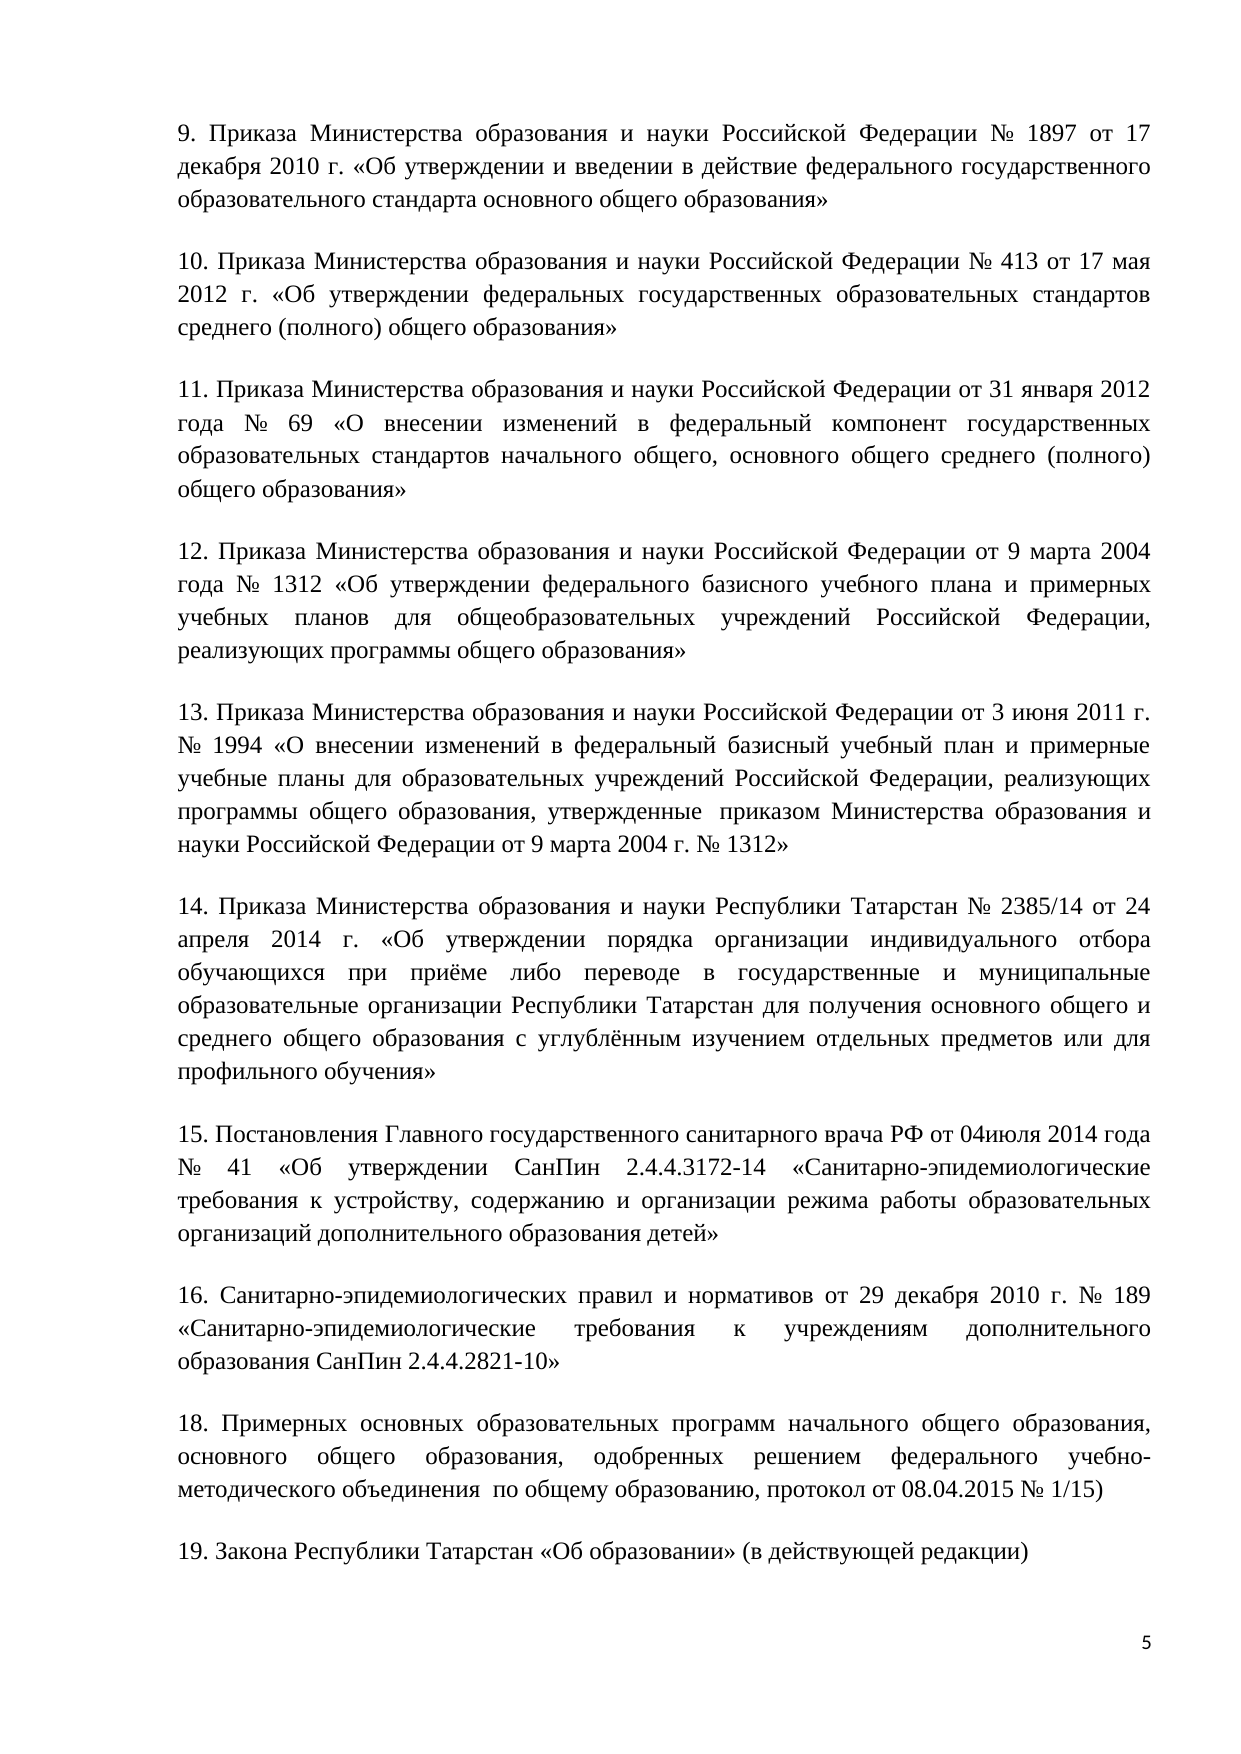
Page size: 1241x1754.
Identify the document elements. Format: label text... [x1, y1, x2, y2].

text 13. Приказа Министерства образования и науки Российской Федерации от 3 июня 2011 г. № 1994 «О внесении изменений в федеральный базисный учебный план и примерные учебные планы для образовательных учреждений Российской Федерации, реализующих программы общего образования, утвержденные приказом Министерства образования и науки Российской Федерации от 9 марта 2004 г. № 1312» [177, 697, 1152, 858]
text 16. Санитарно-эпидемиологических правил и нормативов от 29 декабря 2010 г. № 189 «Санитарно-эпидемиологические требования к учреждениям дополнительного образования СанПин 2.4.4.2821-10» [177, 1280, 1152, 1375]
text 10. Приказа Министерства образования и науки Российской Федерации № 413 от 17 мая 2012 г. «Об утверждении федеральных государственных образовательных стандартов среднего (полного) общего образования» [177, 246, 1152, 341]
text 9. Приказа Министерства образования и науки Российской Федерации № 1897 от 17 декабря 2010 г. «Об утверждении и введении в действие федерального государственного образовательного стандарта основного общего образования» [177, 118, 1152, 213]
text 12. Приказа Министерства образования и науки Российской Федерации от 9 марта 2004 года № 1312 «Об утверждении федерального базисного учебного плана и примерных учебных планов для общеобразовательных учреждений Российской Федерации, реализующих программы общего образования» [177, 536, 1152, 664]
text 15. Постановления Главного государственного санитарного врача РФ от 04июля 2014 года № 41 «Об утверждении СанПин 2.4.4.3172-14 «Санитарно-эпидемиологические требования к устройству, содержанию и организации режима работы образовательных организаций дополнительного образования детей» [177, 1119, 1152, 1246]
text 11. Приказа Министерства образования и науки Российской Федерации от 31 января 2012 года № 69 «О внесении изменений в федеральный компонент государственных образовательных стандартов начального общего, основного общего среднего (полного) общего образования» [177, 374, 1152, 502]
text 19. Закона Республики Татарстан «Об образовании» (в действующей редакции) [177, 1536, 1152, 1565]
text 18. Примерных основных образовательных программ начального общего образования, основного общего образования, одобренных решением федерального учебно-методического объединения по общему образованию, протокол от 08.04.2015 № 1/15) [177, 1408, 1152, 1503]
text 14. Приказа Министерства образования и науки Республики Татарстан № 2385/14 от 24 апреля 2014 г. «Об утверждении порядка организации индивидуального отбора обучающихся при приёме либо переводе в государственные и муниципальные образовательные организации Республики Татарстан для получения основного общего и среднего общего образования с углублённым изучением отдельных предметов или для профильного обучения» [177, 891, 1152, 1085]
